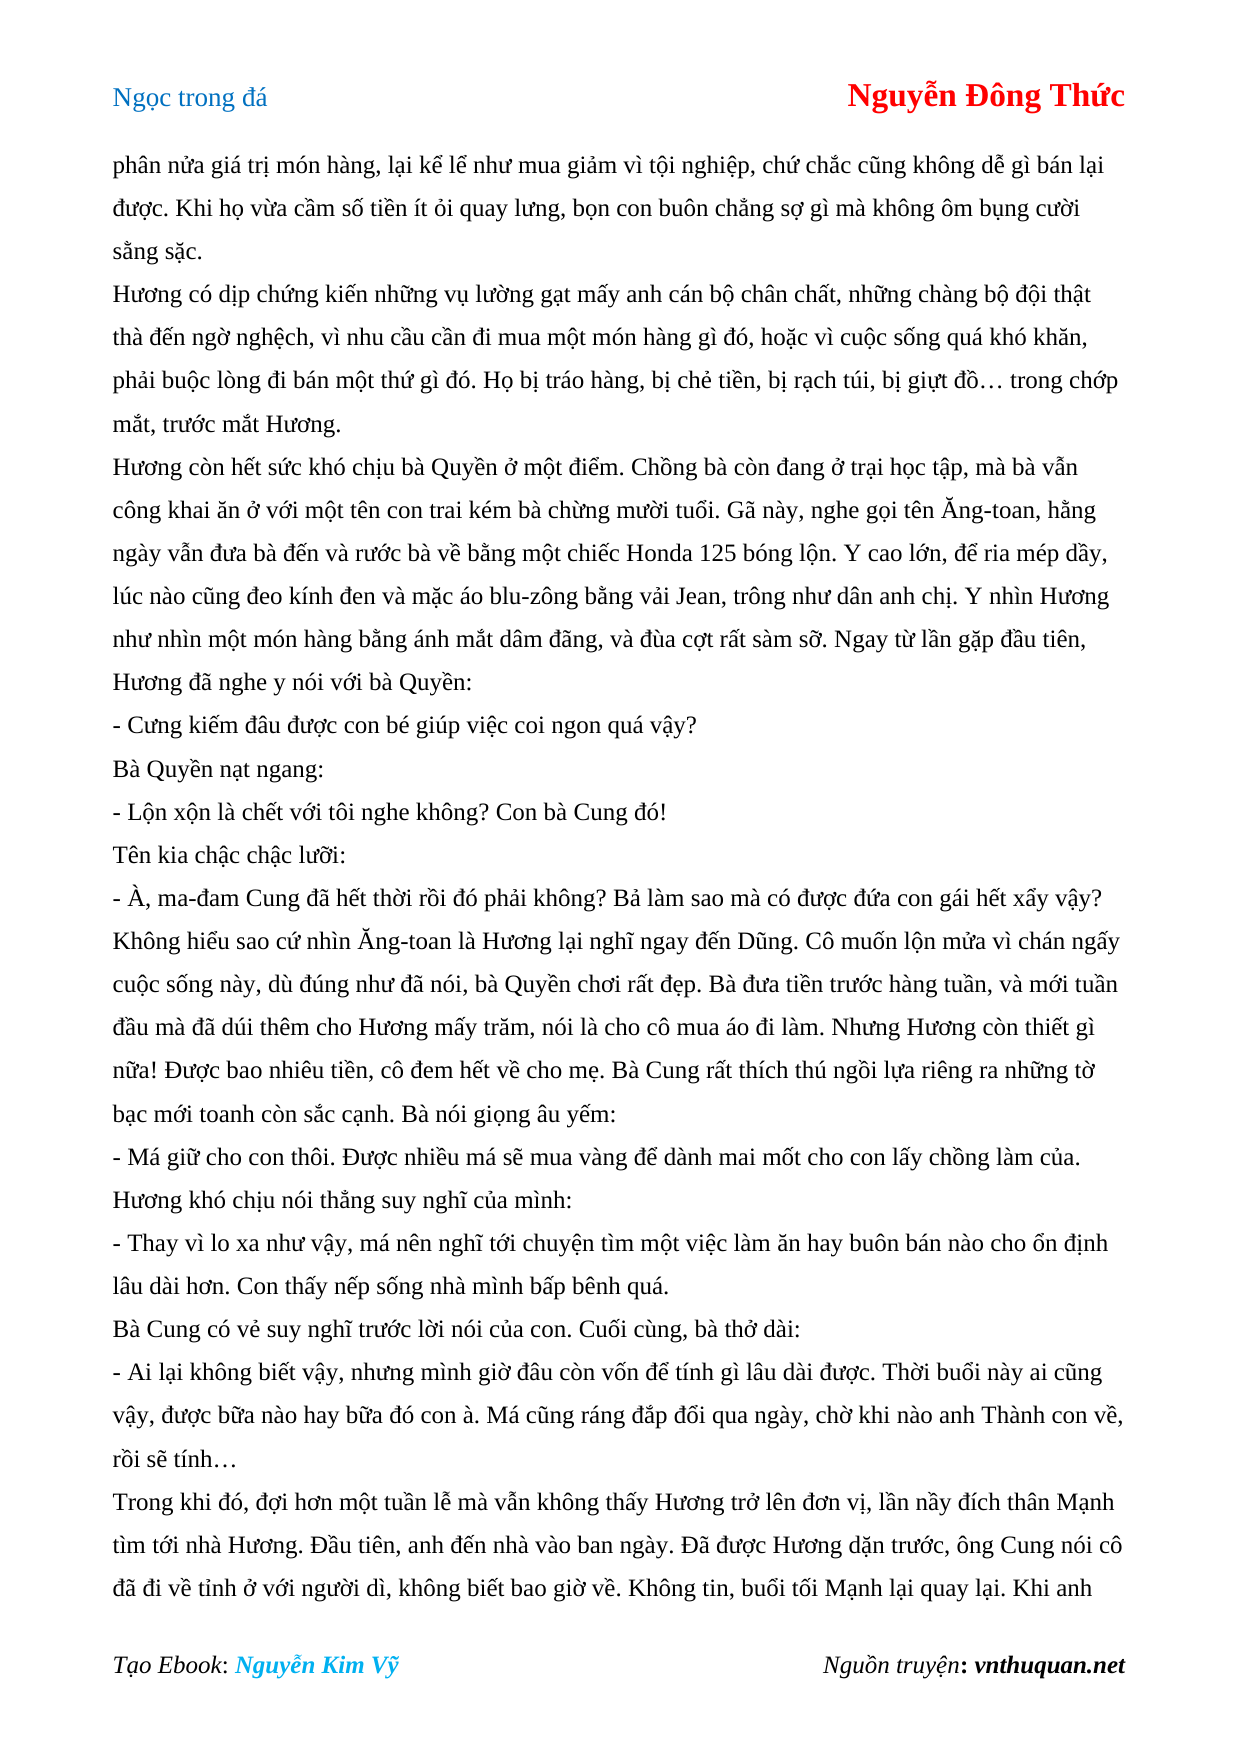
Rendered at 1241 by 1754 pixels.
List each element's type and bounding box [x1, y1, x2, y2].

text [112, 150, 1128, 1602]
